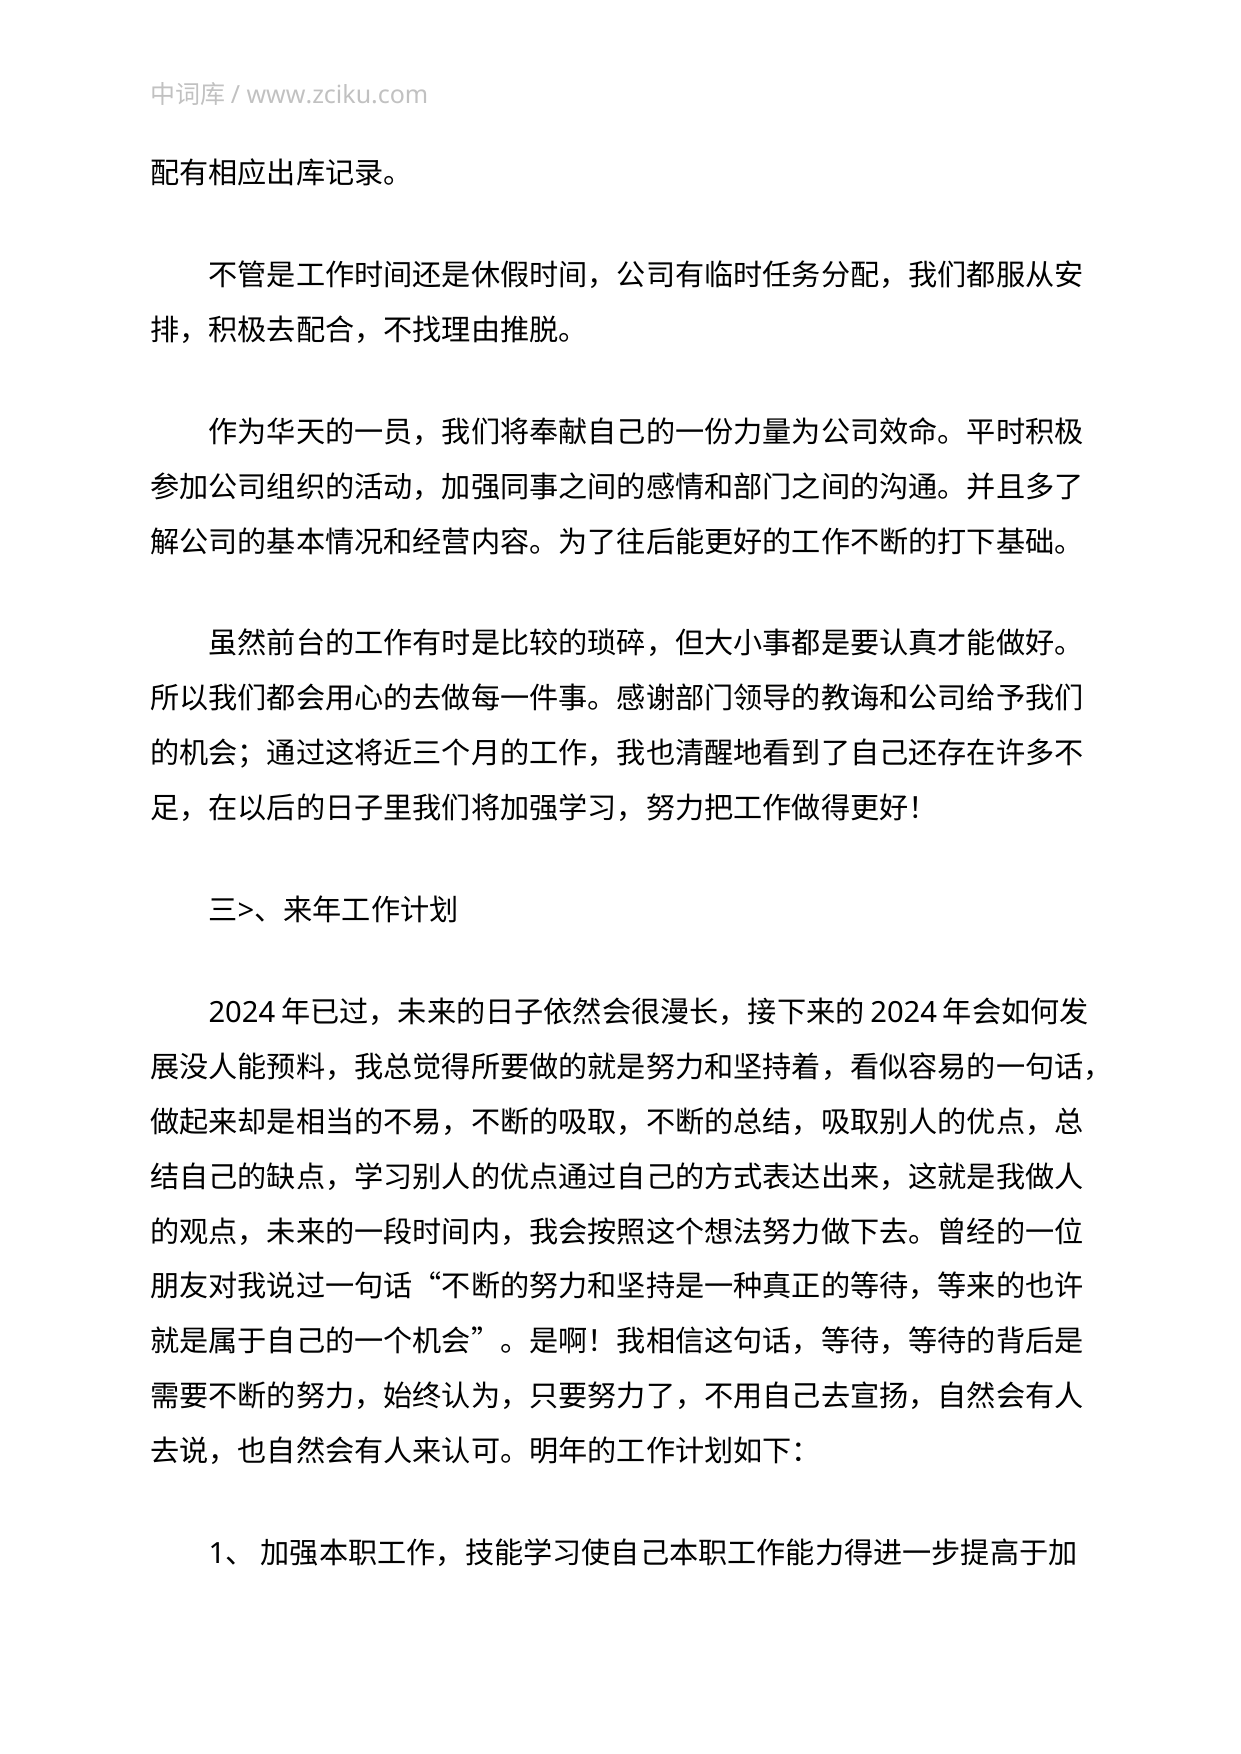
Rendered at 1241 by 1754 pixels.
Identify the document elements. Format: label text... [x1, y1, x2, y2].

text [150, 1529, 1090, 1572]
text 不管是工作时间还是休假时间，公司有临时任务分配，我们都服从安排，积极去配合，不找理由推脱。 [150, 252, 1090, 349]
text 三>、来年工作计划 [150, 886, 1090, 929]
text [150, 150, 1090, 192]
text 作为华天的一员，我们将奉献自己的一份力量为公司效命。平时积极参加公司组织的活动，加强同事之间的感情和部门之间的沟通。并且多了解公司的基本情况和经营内容。为了往后能更好的工作不断的打下基础。 [150, 408, 1090, 561]
text 虽然前台的工作有时是比较的琐碎，但大小事都是要认真才能做好。所以我们都会用心的去做每一件事。感谢部门领导的教诲和公司给予我们的机会；通过这将近三个月的工作，我也清醒地看到了自己还存在许多不足，在以后的日子里我们将加强学习，努力把工作做得更好！ [150, 620, 1090, 827]
text 2024年已过，未来的日子依然会很漫长，接下来的2024年会如何发展没人能预料，我总觉得所要做的就是努力和坚持着，看似容易的一句话，做起来却是相当的不易，不断的吸取，不断的总结，吸取别人的优点，总结自己的缺点，学习别人的优点通过自己的方式表达出来，这就是我做人的观点，未来的一段时间内，我会按照这个想法努力做下去。曾经的一位朋友对我说过一句话“不断的努力和坚持是一种真正的等待，等来的也许就是属于自己的一个机会”。是啊！我相信这句话，等待，等待的背后是需要不断的努力，始终认为，只要努力了，不用自己去宣扬，自然会有人去说，也自然会有人来认可。明年的工作计划如下： [150, 988, 1090, 1470]
